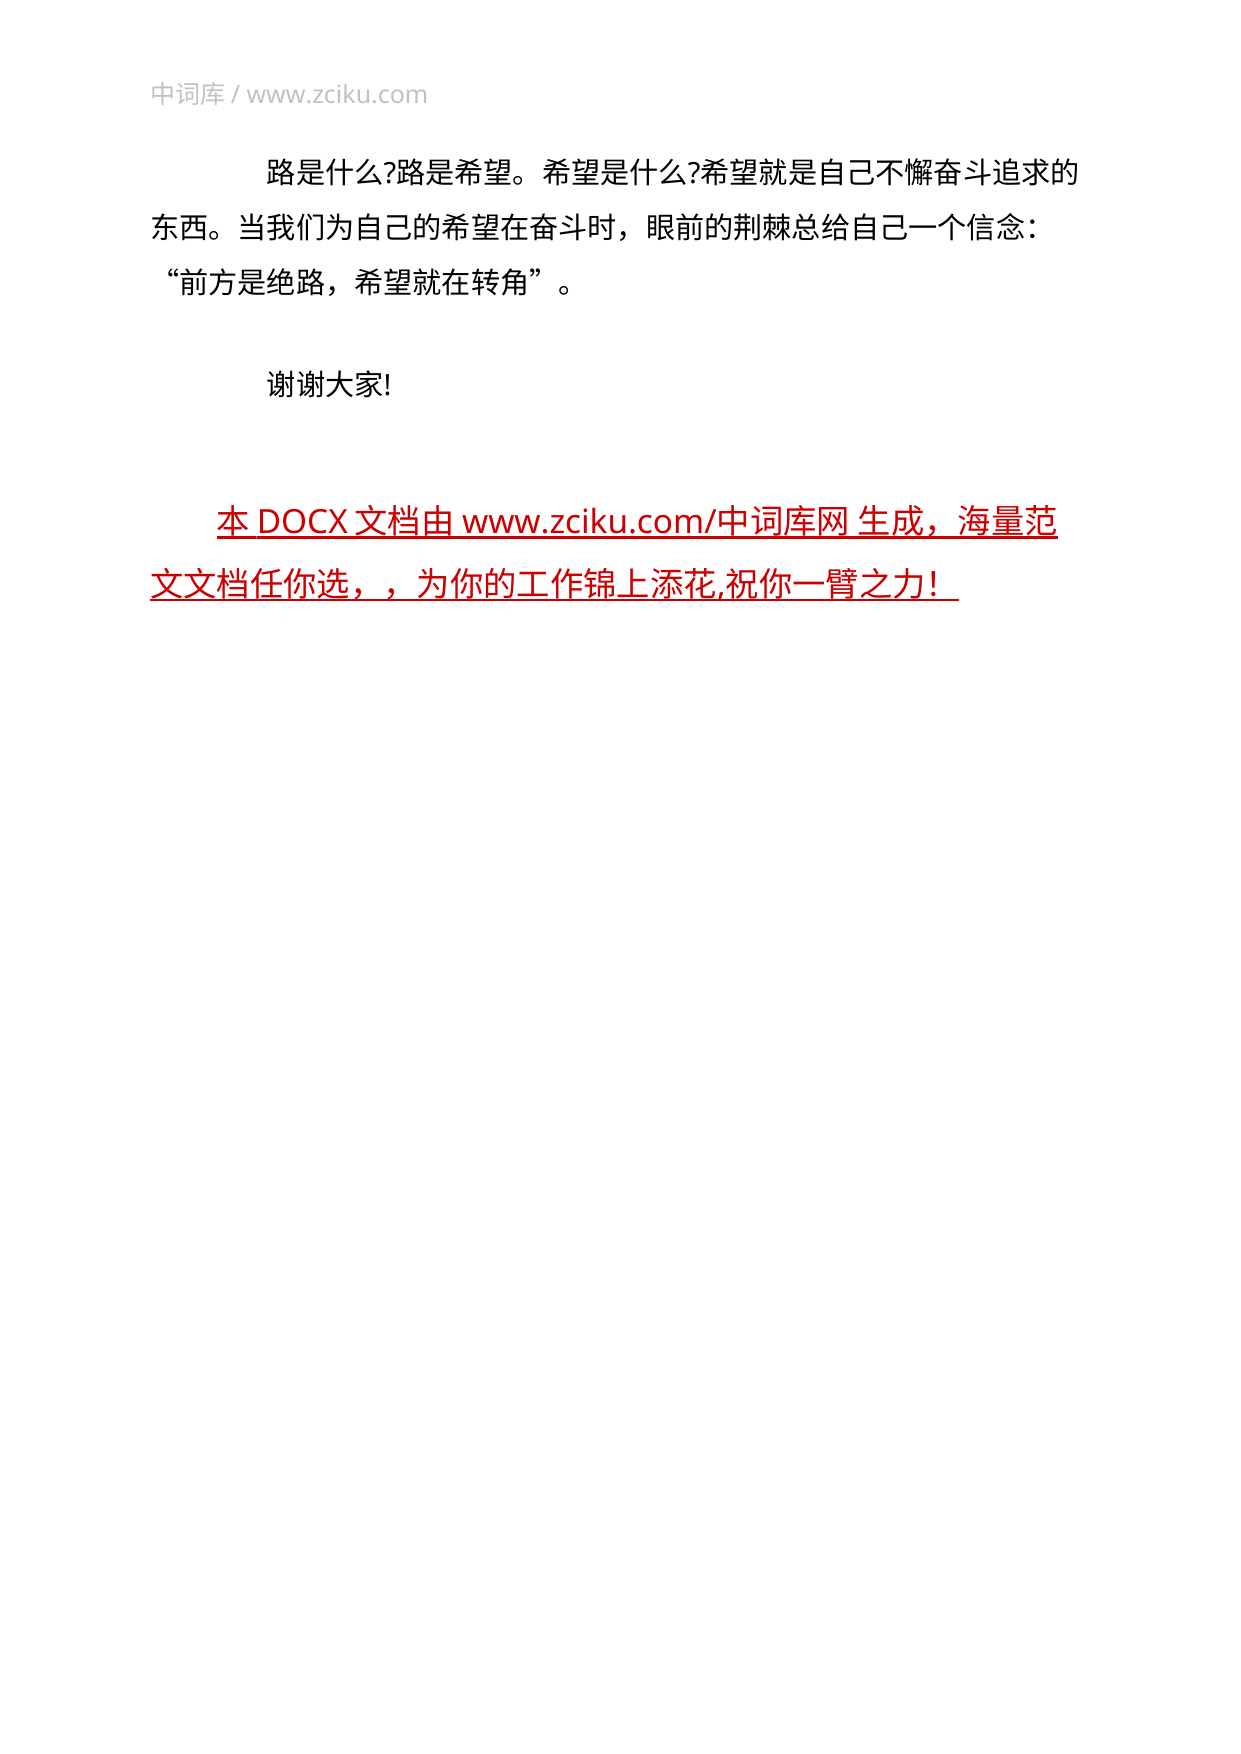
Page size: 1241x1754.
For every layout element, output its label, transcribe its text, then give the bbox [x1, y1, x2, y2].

text 本DOCX文档由 www.zciku.com/中词库网 生成，海量范文文档任你选，，为你的工作锦上添花,祝你一臂之力！ [150, 495, 1090, 606]
text 谢谢大家! [150, 362, 1090, 404]
text 路是什么?路是希望。希望是什么?希望就是自己不懈奋斗追求的东西。当我们为自己的希望在奋斗时，眼前的荆棘总给自己一个信念：“前方是绝路，希望就在转角”。 [150, 150, 1090, 302]
